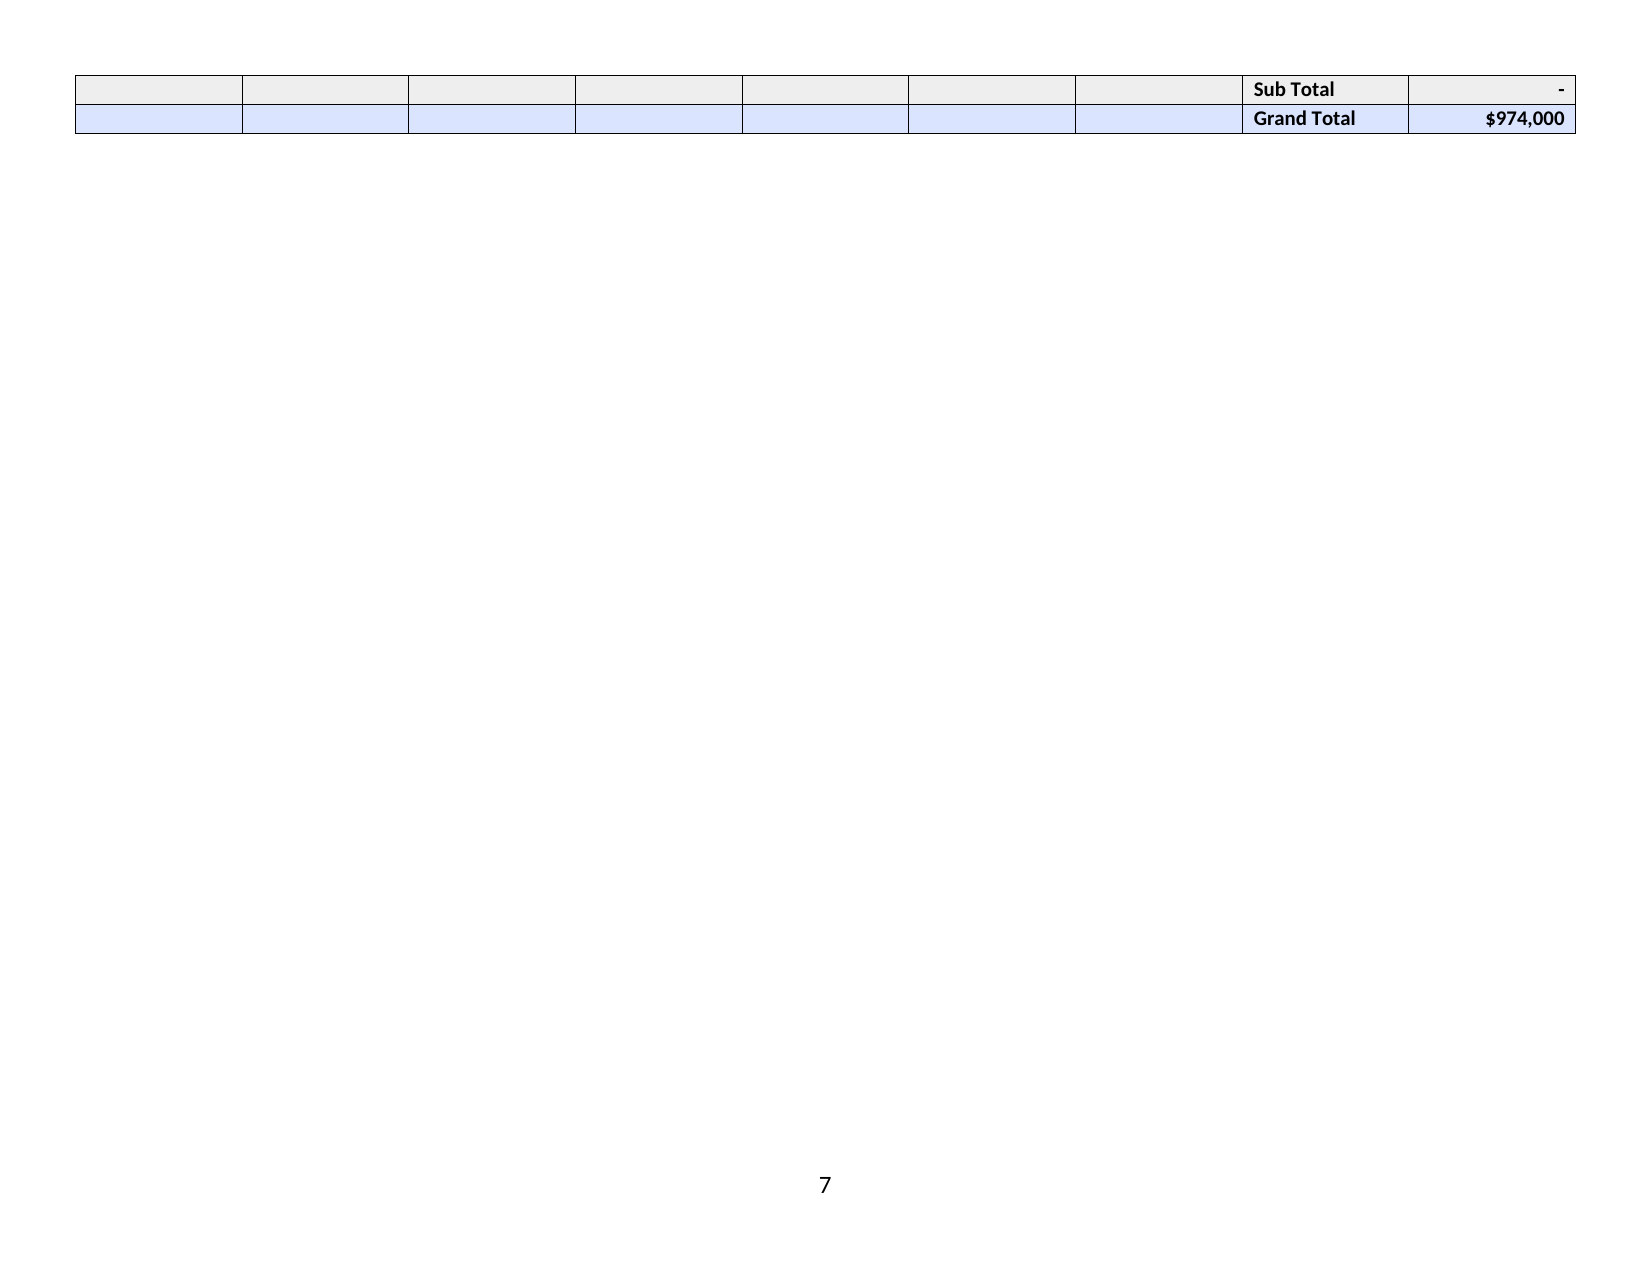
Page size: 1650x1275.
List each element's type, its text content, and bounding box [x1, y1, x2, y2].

table_cell [409, 105, 575, 133]
table_cell [243, 76, 408, 104]
table_cell [576, 76, 742, 104]
table_cell [743, 105, 908, 133]
table_cell [409, 76, 575, 104]
table_cell Grand Total [1243, 105, 1408, 133]
table_cell [1076, 105, 1242, 133]
table_cell [576, 105, 742, 133]
table_cell [243, 105, 408, 133]
table_cell [76, 76, 242, 104]
table_cell [743, 76, 908, 104]
table_cell [909, 105, 1075, 133]
table_cell Sub Total [1243, 76, 1408, 104]
table_cell - [1409, 76, 1575, 104]
table_cell [909, 76, 1075, 104]
table_cell $974,000 [1409, 105, 1575, 133]
table_cell [1076, 76, 1242, 104]
table_cell [76, 105, 242, 133]
